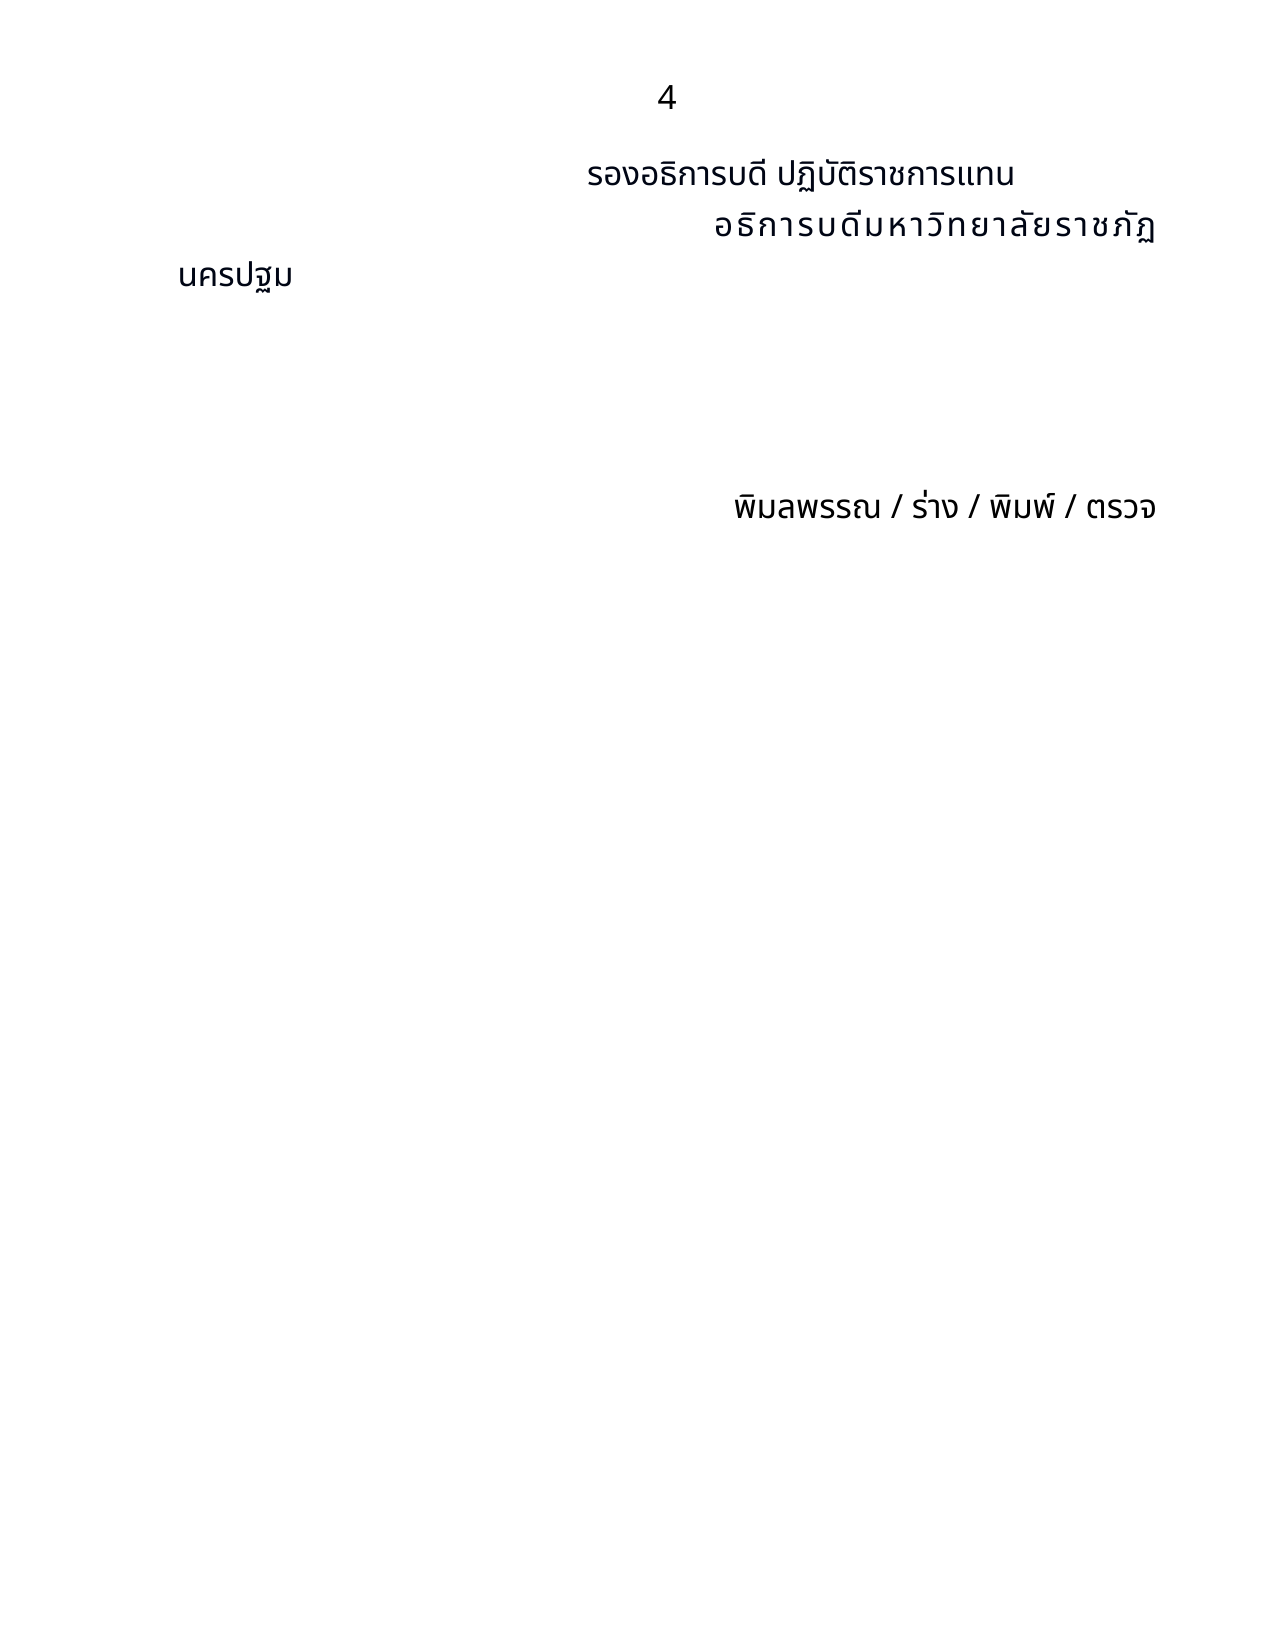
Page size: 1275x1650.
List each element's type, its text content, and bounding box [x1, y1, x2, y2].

text พิมลพรรณ / ร่าง / พิมพ์ / ตรวจ [627, 483, 1157, 534]
text รองอธิการบดี ปฏิบัติราชการแทน อธิการบดีมหาวิทยาลัยราชภัฏนครปฐม [177, 150, 1157, 302]
